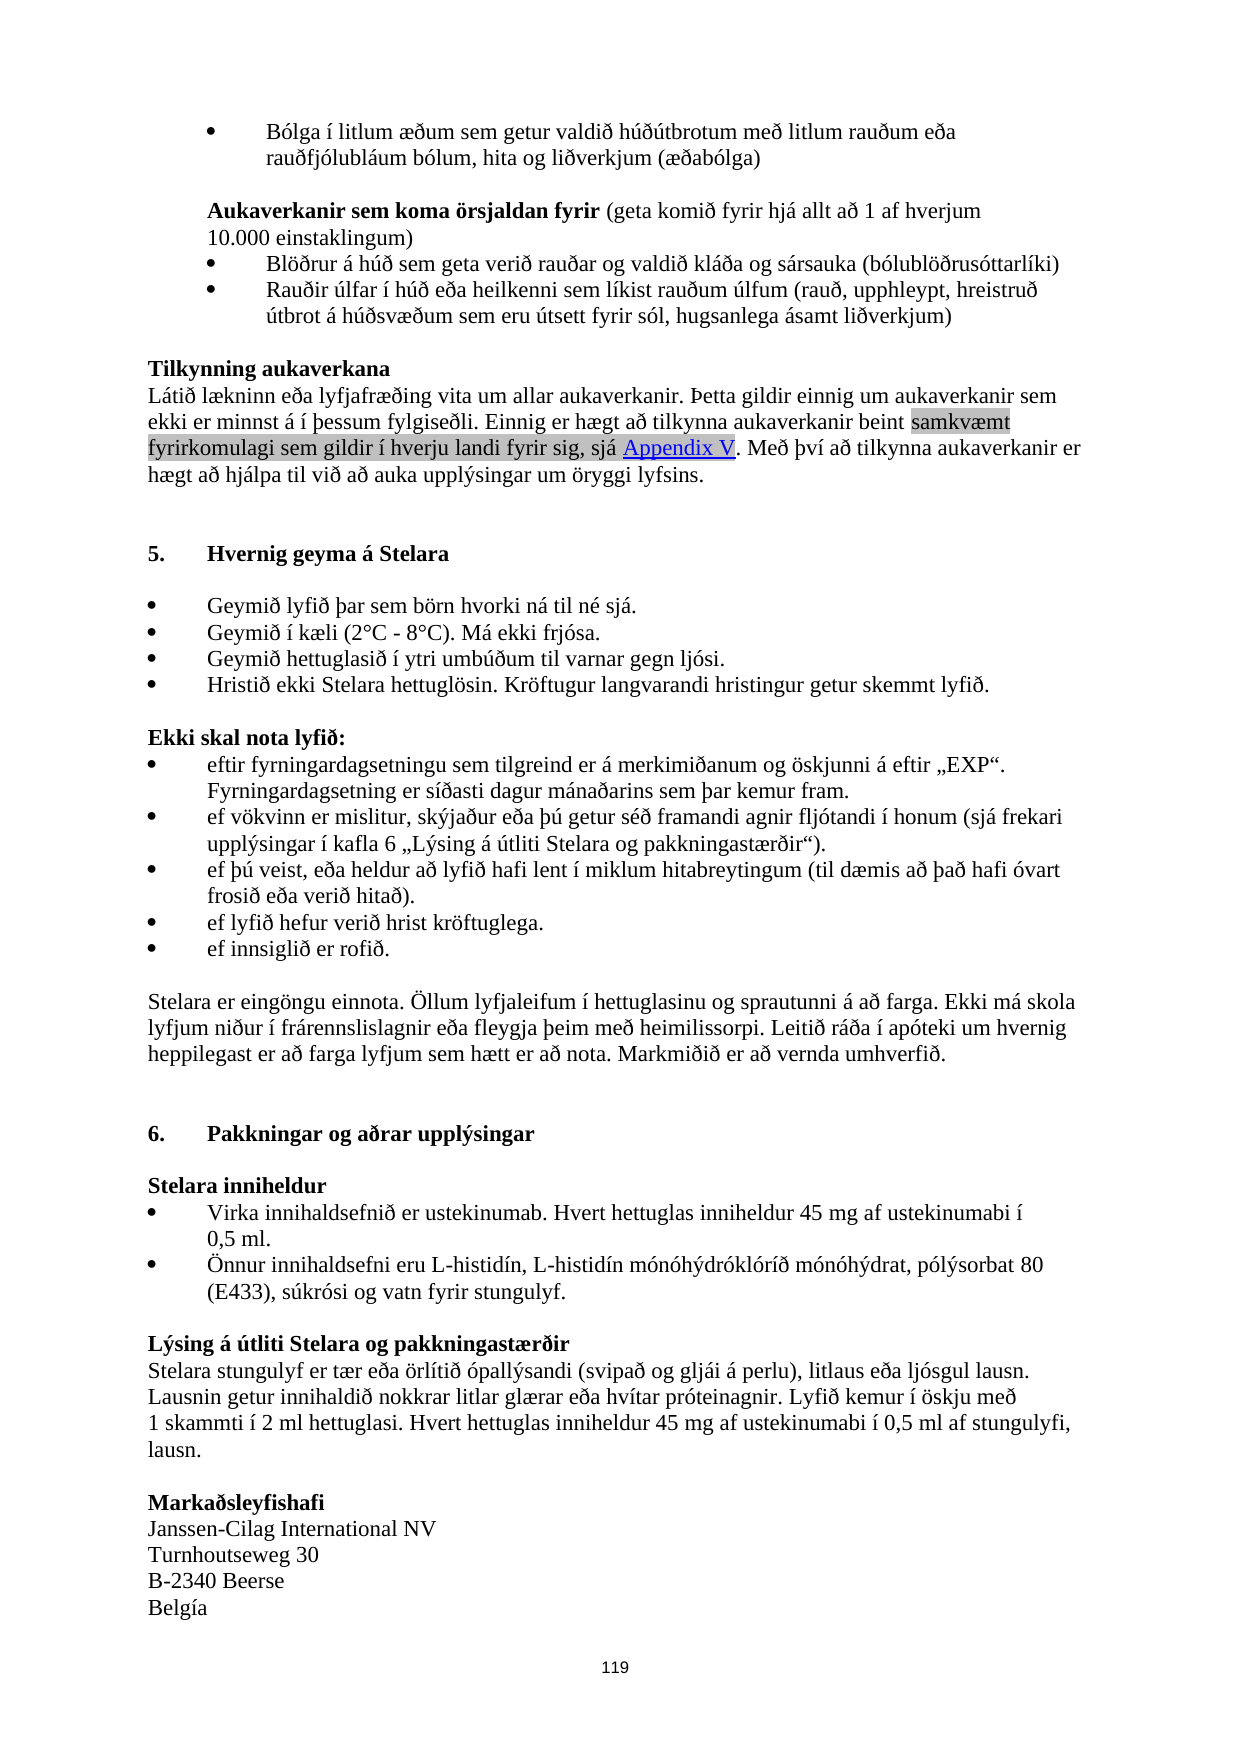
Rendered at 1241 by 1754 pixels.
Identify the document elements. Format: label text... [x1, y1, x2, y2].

list ef vökvinn er mislitur, skýjaður eða þú getur séð framandi agnir fljótandi í honum (sjá frekari upplýsingar í kafla 6 „Lýsing á útliti Stelara og pakkningastærðir“). [148, 803, 1092, 856]
text Stelara er eingöngu einnota. Öllum lyfjaleifum í hettuglasinu og sprautunni á að farga. Ekki má skola lyfjum niður í frárennslislagnir eða fleygja þeim með heimilissorpi. Leitið ráða í apóteki um hvernig heppilegast er að farga lyfjum sem hætt er að nota. Markmiðið er að vernda umhverfið. [148, 988, 1092, 1067]
list ef þú veist, eða heldur að lyfið hafi lent í miklum hitabreytingum (til dæmis að það hafi óvart frosið eða verið hitað). [148, 856, 1092, 909]
text 5. Hvernig geyma á Stelara [148, 540, 1092, 566]
list Geymið lyfið þar sem börn hvorki ná til né sjá. [148, 592, 1092, 619]
text Ekki skal nota lyfið: [148, 724, 1092, 751]
list Blöðrur á húð sem geta verið rauðar og valdið kláða og sársauka (bólublöðrusóttarlíki) [207, 250, 1092, 276]
list ef lyfið hefur verið hrist kröftuglega. [148, 909, 1092, 935]
text Stelara inniheldur [148, 1172, 1092, 1199]
list Geymið í kæli (2°C - 8°C). Má ekki frjósa. [148, 619, 1092, 645]
text Aukaverkanir sem koma örsjaldan fyrir (geta komið fyrir hjá allt að 1 af hverjum 10.000 einstaklingum) [207, 197, 1092, 250]
list Geymið hettuglasið í ytri umbúðum til varnar gegn ljósi. [148, 645, 1092, 672]
list Bólga í litlum æðum sem getur valdið húðútbrotum með litlum rauðum eða rauðfjólubláum bólum, hita og liðverkjum (æðabólga) [207, 118, 1092, 171]
text Stelara stungulyf er tær eða örlítið ópallýsandi (svipað og gljái á perlu), litlaus eða ljósgul lausn. Lausnin getur innihaldið nokkrar litlar glærar eða hvítar próteinagnir. Lyfið kemur í öskju með 1 skammti í 2 ml hettuglasi. Hvert hettuglas inniheldur 45 mg af ustekinumabi í 0,5 ml af stungulyfi, lausn. [148, 1357, 1092, 1462]
list ef innsiglið er rofið. [148, 935, 1092, 961]
list Hristið ekki Stelara hettuglösin. Kröftugur langvarandi hristingur getur skemmt lyfið. [148, 672, 1092, 698]
list Rauðir úlfar í húð eða heilkenni sem líkist rauðum úlfum (rauð, upphleypt, hreistruð útbrot á húðsvæðum sem eru útsett fyrir sól, hugsanlega ásamt liðverkjum) [207, 276, 1092, 329]
text Lýsing á útliti Stelara og pakkningastærðir [148, 1330, 1092, 1357]
list Önnur innihaldsefni eru L-histidín, L-histidín mónóhýdróklóríð mónóhýdrat, pólýsorbat 80 (E433), súkrósi og vatn fyrir stungulyf. [148, 1251, 1092, 1304]
text Janssen-Cilag International NV [148, 1515, 1092, 1541]
text Tilkynning aukaverkana [148, 355, 1092, 382]
text Turnhoutseweg 30 [148, 1541, 1092, 1568]
list eftir fyrningardagsetningu sem tilgreind er á merkimiðanum og öskjunni á eftir „EXP“. Fyrningardagsetning er síðasti dagur mánaðarins sem þar kemur fram. [148, 751, 1092, 803]
text 6. Pakkningar og aðrar upplýsingar [148, 1119, 1092, 1146]
text Belgía [148, 1594, 1092, 1620]
text Látið lækninn eða lyfjafræðing vita um allar aukaverkanir. Þetta gildir einnig um aukaverkanir sem ekki er minnst á í þessum fylgiseðli. Einnig er hægt að tilkynna aukaverkanir beint samkvæmt fyrirkomulagi sem gildir í hverju landi fyrir sig, sjá Appendix V. Með því að tilkynna aukaverkanir er hægt að hjálpa til við að auka upplýsingar um öryggi lyfsins. [148, 382, 1092, 487]
text B-2340 Beerse [148, 1568, 1092, 1594]
list Virka innihaldsefnið er ustekinumab. Hvert hettuglas inniheldur 45 mg af ustekinumabi í 0,5 ml. [148, 1199, 1092, 1251]
text Markaðsleyfishafi [148, 1488, 1092, 1515]
